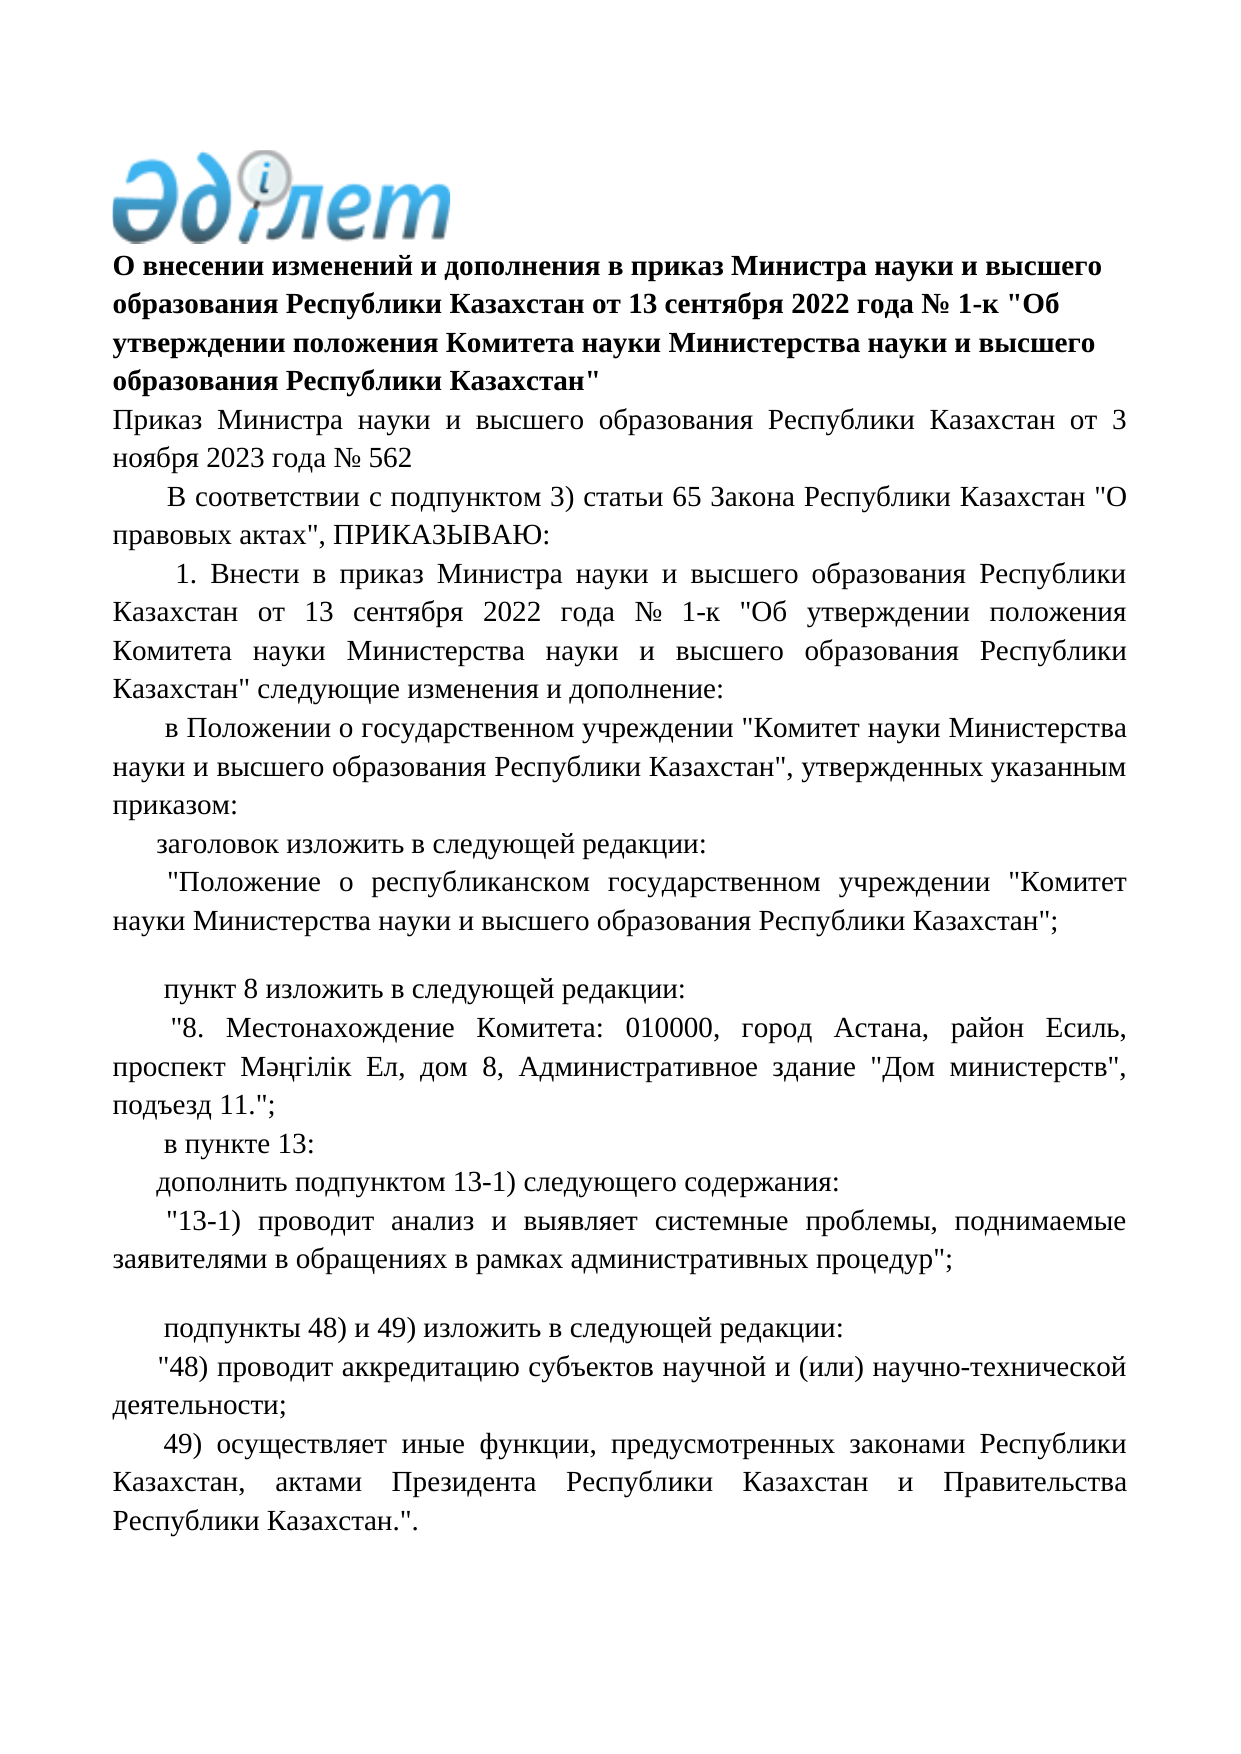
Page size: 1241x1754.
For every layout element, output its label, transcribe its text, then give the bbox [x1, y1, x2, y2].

text подпункты 48) и 49) изложить в следующей редакции: [112, 1310, 1128, 1344]
text в пункте 13: [112, 1126, 1128, 1159]
text дополнить подпунктом 13-1) следующего содержания: [112, 1164, 1128, 1198]
text "8. Местонахождение Комитета: 010000, город Астана, район Есиль, проспект Мәңгілік Ел, дом 8, Административное здание "Дом министерств", подъезд 11."; [112, 1010, 1128, 1121]
text пункт 8 изложить в следующей редакции: [112, 972, 1128, 1005]
text "13-1) проводит анализ и выявляет системные проблемы, поднимаемые заявителями в обращениях в рамках административных процедур"; [112, 1203, 1128, 1275]
text "Положение о республиканском государственном учреждении "Комитет науки Министерства науки и высшего образования Республики Казахстан"; [112, 864, 1128, 936]
text заголовок изложить в следующей редакции: [112, 826, 1128, 859]
picture [112, 150, 451, 244]
text О внесении изменений и дополнения в приказ Министра науки и высшего образования Республики Казахстан от 13 сентября 2022 года № 1-к "Об утверждении положения Комитета науки Министерства науки и высшего образования Республики Казахстан" [112, 248, 1128, 397]
text 1. Внести в приказ Министра науки и высшего образования Республики Казахстан от 13 сентября 2022 года № 1-к "Об утверждении положения Комитета науки Министерства науки и высшего образования Республики Казахстан" следующие изменения и дополнение: [112, 556, 1128, 705]
text 49) осуществляет иные функции, предусмотренных законами Республики Казахстан, актами Президента Республики Казахстан и Правительства Республики Казахстан.". [112, 1426, 1128, 1536]
text Приказ Министра науки и высшего образования Республики Казахстан от 3 ноября 2023 года № 562 [112, 402, 1128, 474]
text "48) проводит аккредитацию субъектов научной и (или) научно-технической деятельности; [112, 1349, 1128, 1421]
text в Положении о государственном учреждении "Комитет науки Министерства науки и высшего образования Республики Казахстан", утвержденных указанным приказом: [112, 710, 1128, 821]
text В соответствии с подпунктом 3) статьи 65 Закона Республики Казахстан "О правовых актах", ПРИКАЗЫВАЮ: [112, 479, 1128, 551]
